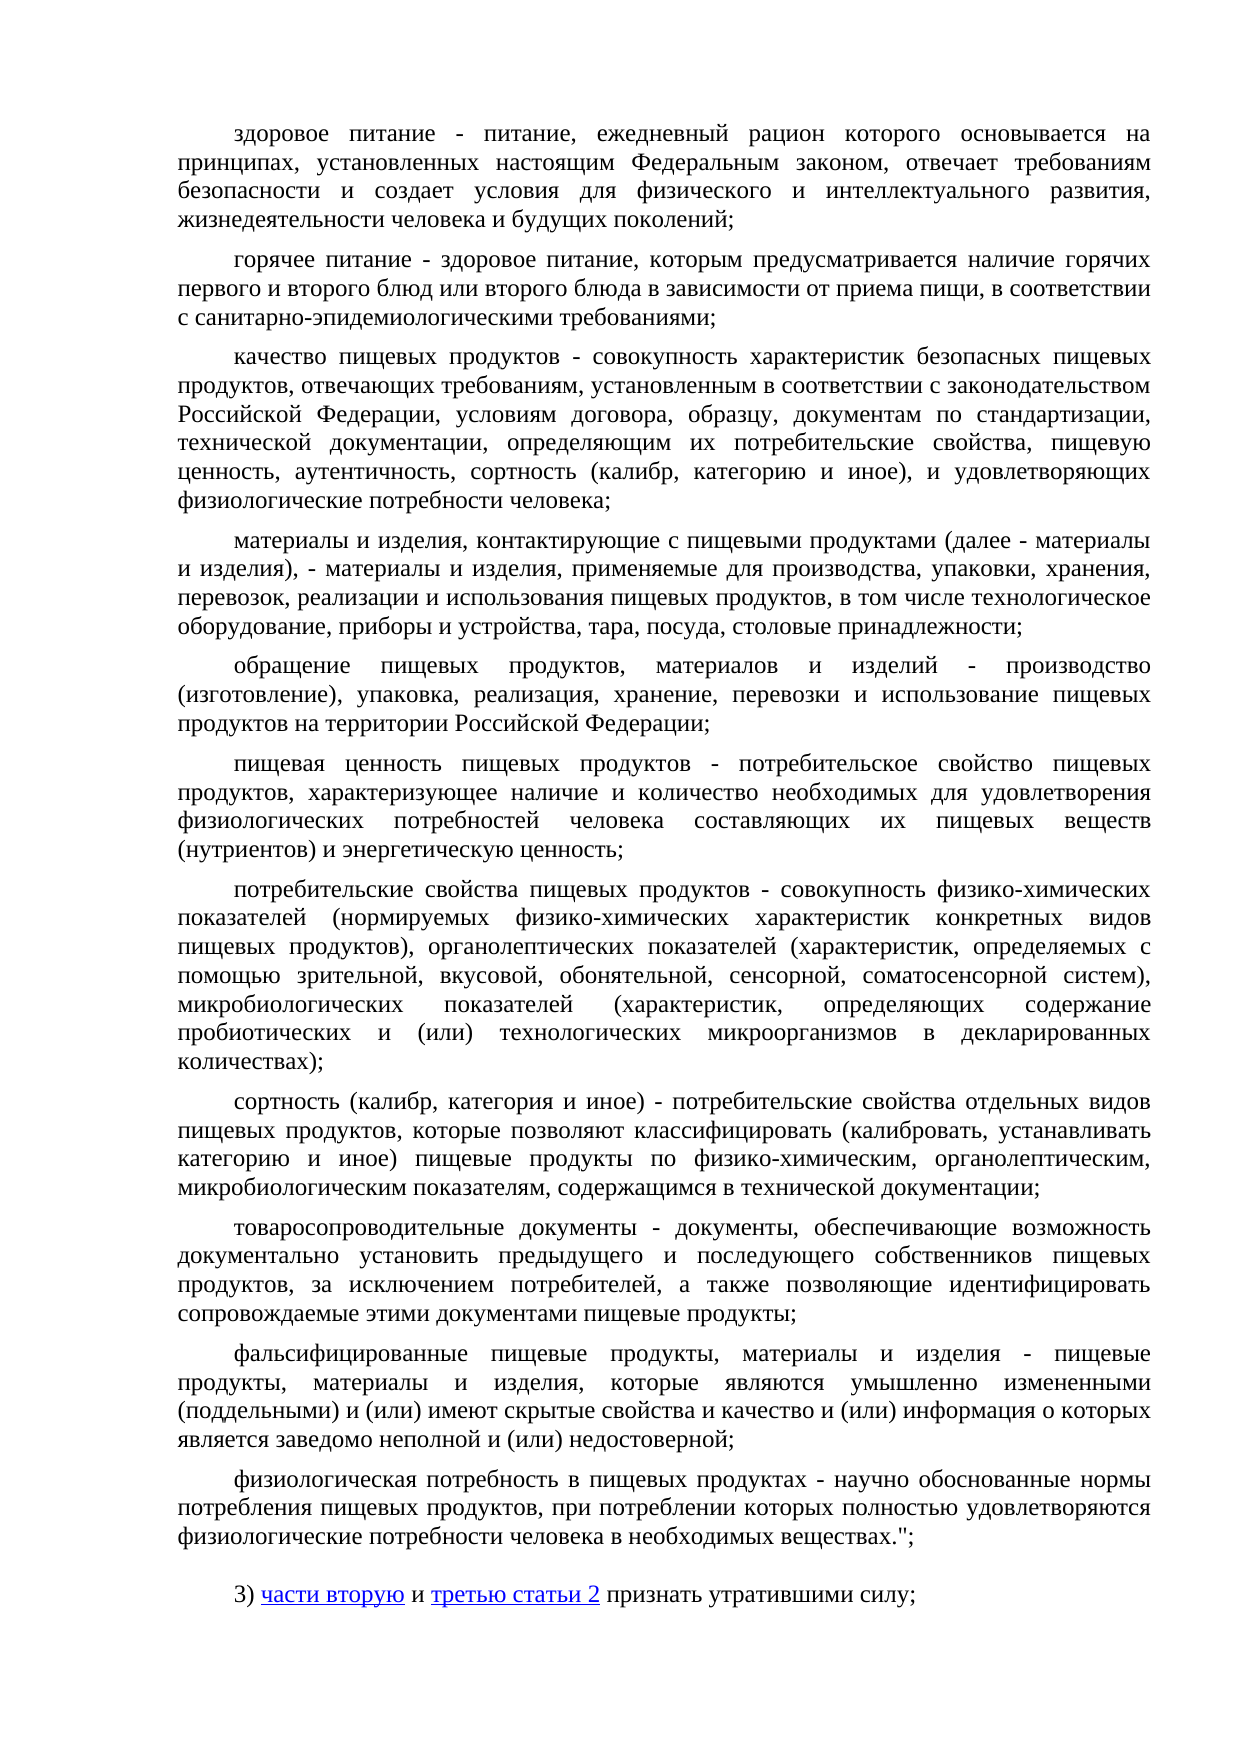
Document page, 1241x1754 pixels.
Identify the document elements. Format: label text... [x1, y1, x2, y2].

text материалы и изделия, контактирующие с пищевыми продуктами (далее - материалы и изделия), - материалы и изделия, применяемые для производства, упаковки, хранения, перевозок, реализации и использования пищевых продуктов, в том числе технологическое оборудование, приборы и устройства, тара, посуда, столовые принадлежности; [177, 525, 1152, 640]
text пищевая ценность пищевых продуктов - потребительское свойство пищевых продуктов, характеризующее наличие и количество необходимых для удовлетворения физиологических потребностей человека составляющих их пищевых веществ (нутриентов) и энергетическую ценность; [177, 748, 1152, 863]
text сортность (калибр, категория и иное) - потребительские свойства отдельных видов пищевых продуктов, которые позволяют классифицировать (калибровать, устанавливать категорию и иное) пищевые продукты по физико-химическим, органолептическим, микробиологическим показателям, содержащимся в технической документации; [177, 1086, 1152, 1201]
text здоровое питание - питание, ежедневный рацион которого основывается на принципах, установленных настоящим Федеральным законом, отвечает требованиям безопасности и создает условия для физического и интеллектуального развития, жизнедеятельности человека и будущих поколений; [177, 118, 1152, 233]
text 3) части вторую и третью статьи 2 признать утратившими силу; [177, 1579, 1152, 1607]
text потребительские свойства пищевых продуктов - совокупность физико-химических показателей (нормируемых физико-химических характеристик конкретных видов пищевых продуктов), органолептических показателей (характеристик, определяемых с помощью зрительной, вкусовой, обонятельной, сенсорной, соматосенсорной систем), микробиологических показателей (характеристик, определяющих содержание пробиотических и (или) технологических микроорганизмов в декларированных количествах); [177, 874, 1152, 1075]
text качество пищевых продуктов - совокупность характеристик безопасных пищевых продуктов, отвечающих требованиям, установленным в соответствии с законодательством Российской Федерации, условиям договора, образцу, документам по стандартизации, технической документации, определяющим их потребительские свойства, пищевую ценность, аутентичность, сортность (калибр, категорию и иное), и удовлетворяющих физиологические потребности человека; [177, 341, 1152, 514]
text фальсифицированные пищевые продукты, материалы и изделия - пищевые продукты, материалы и изделия, которые являются умышленно измененными (поддельными) и (или) имеют скрытые свойства и качество и (или) информация о которых является заведомо неполной и (или) недостоверной; [177, 1338, 1152, 1453]
text горячее питание - здоровое питание, которым предусматривается наличие горячих первого и второго блюд или второго блюда в зависимости от приема пищи, в соответствии с санитарно-эпидемиологическими требованиями; [177, 244, 1152, 330]
text обращение пищевых продуктов, материалов и изделий - производство (изготовление), упаковка, реализация, хранение, перевозки и использование пищевых продуктов на территории Российской Федерации; [177, 651, 1152, 737]
text физиологическая потребность в пищевых продуктах - научно обоснованные нормы потребления пищевых продуктов, при потреблении которых полностью удовлетворяются физиологические потребности человека в необходимых веществах."; [177, 1464, 1152, 1550]
text товаросопроводительные документы - документы, обеспечивающие возможность документально установить предыдущего и последующего собственников пищевых продуктов, за исключением потребителей, а также позволяющие идентифицировать сопровождаемые этими документами пищевые продукты; [177, 1212, 1152, 1327]
